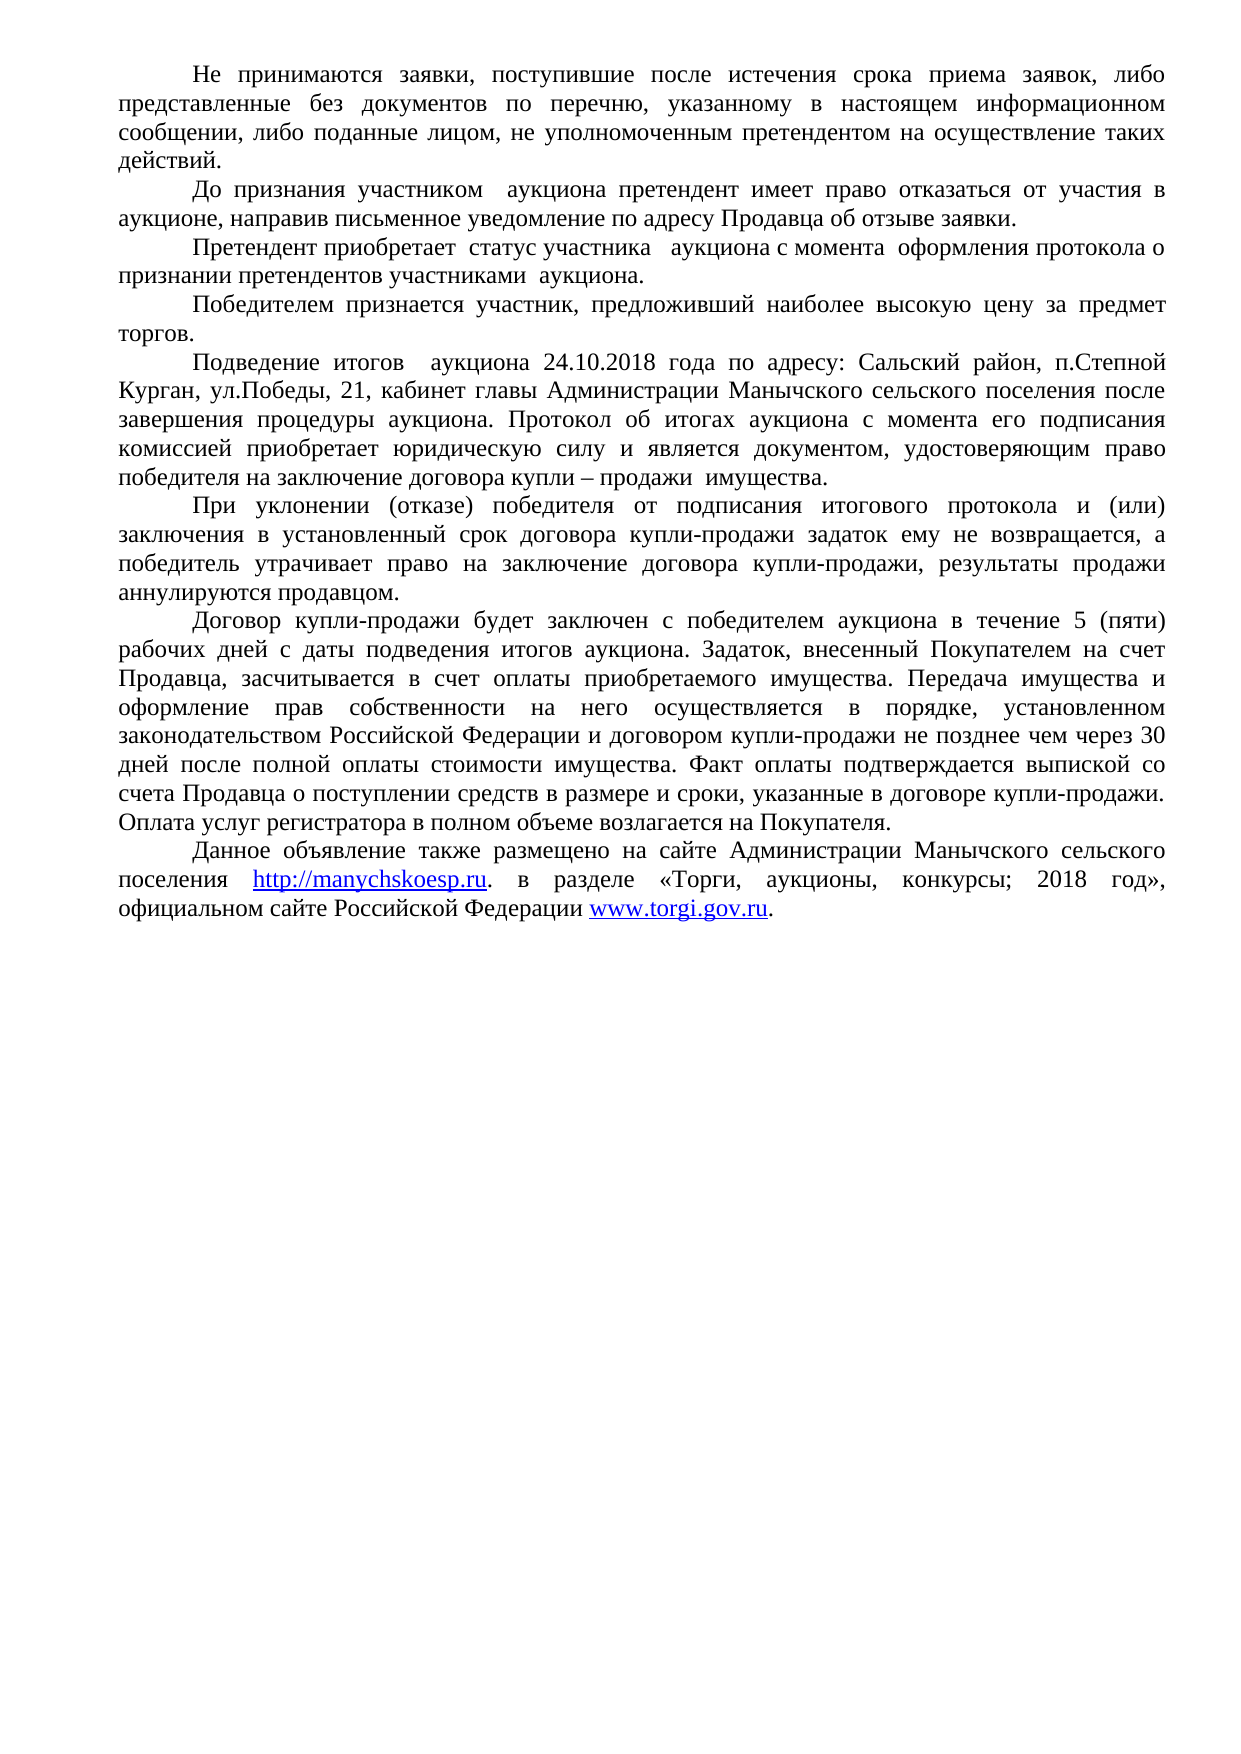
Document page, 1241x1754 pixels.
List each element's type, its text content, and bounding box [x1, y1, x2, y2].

text Договор купли-продажи будет заключен с победителем аукциона в течение 5 (пяти) рабочих дней с даты подведения итогов аукциона. Задаток, внесенный Покупателем на счет Продавца, засчитывается в счет оплаты приобретаемого имущества. Передача имущества и оформление прав собственности на него осуществляется в порядке, установленном законодательством Российской Федерации и договором купли-продажи не позднее чем через 30 дней после полной оплаты стоимости имущества. Факт оплаты подтверждается выпиской со счета Продавца о поступлении средств в размере и сроки, указанные в договоре купли-продажи. Оплата услуг регистратора в полном объеме возлагается на Покупателя. [118, 605, 1167, 835]
text При уклонении (отказе) победителя от подписания итогового протокола и (или) заключения в установленный срок договора купли-продажи задаток ему не возвращается, а победитель утрачивает право на заключение договора купли-продажи, результаты продажи аннулируются продавцом. [118, 490, 1167, 605]
text Не принимаются заявки, поступившие после истечения срока приема заявок, либо представленные без документов по перечню, указанному в настоящем информационном сообщении, либо поданные лицом, не уполномоченным претендентом на осуществление таких действий. [118, 59, 1167, 174]
text Претендент приобретает статус участника аукциона с момента оформления протокола о признании претендентов участниками аукциона. [118, 232, 1167, 289]
text Данное объявление также размещено на сайте Администрации Манычского сельского поселения http://manychskoesp.ru. в разделе «Торги, аукционы, конкурсы; 2018 год», официальном сайте Российской Федерации www.torgi.gov.ru. [118, 835, 1167, 922]
text Победителем признается участник, предложивший наиболее высокую цену за предмет торгов. [118, 289, 1167, 347]
text Подведение итогов аукциона 24.10.2018 года по адресу: Сальский район, п.Степной Курган, ул.Победы, 21, кабинет главы Администрации Манычского сельского поселения после завершения процедуры аукциона. Протокол об итогах аукциона с момента его подписания комиссией приобретает юридическую силу и является документом, удостоверяющим право победителя на заключение договора купли – продажи имущества. [118, 347, 1167, 490]
text До признания участником аукциона претендент имеет право отказаться от участия в аукционе, направив письменное уведомление по адресу Продавца об отзыве заявки. [118, 174, 1167, 232]
